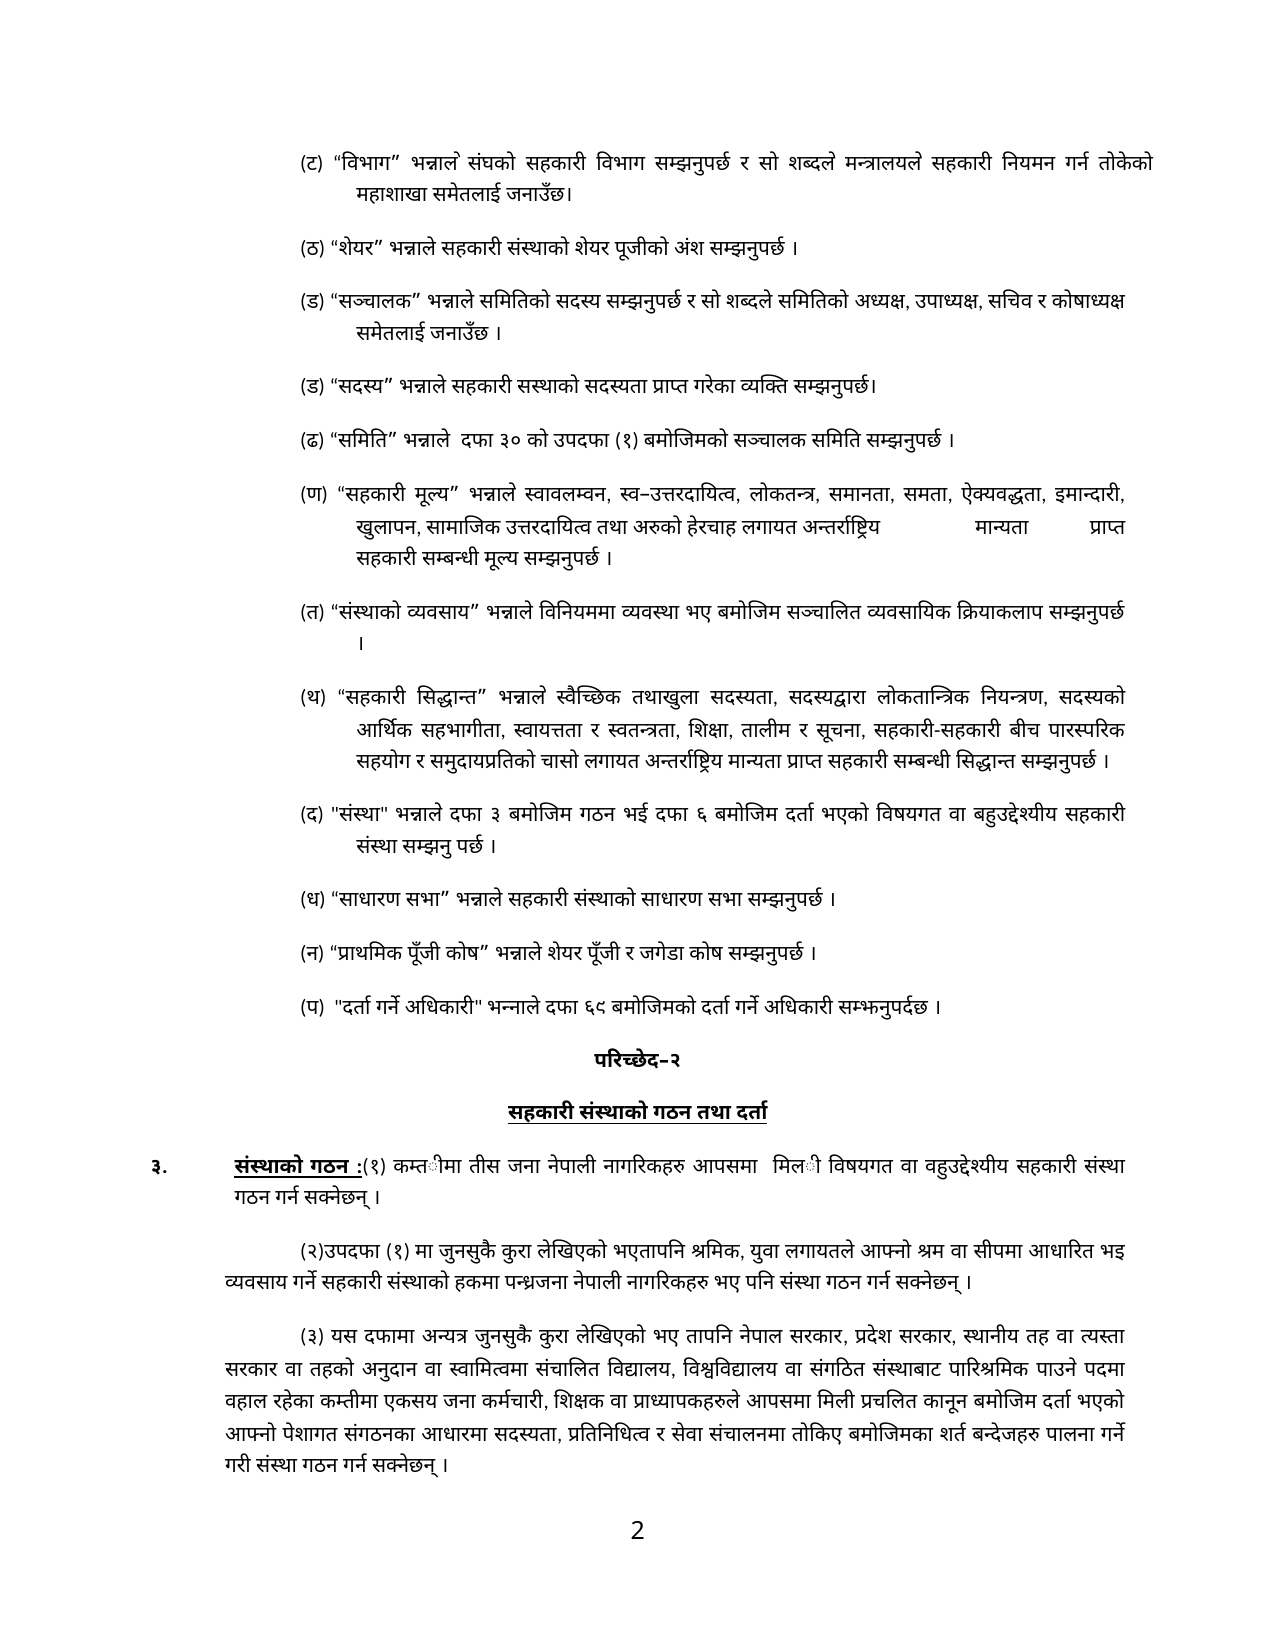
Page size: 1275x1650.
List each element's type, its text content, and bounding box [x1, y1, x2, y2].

text (ढ) “समिति” भन्नाले दफा ३० को उपदफा (१) बमोजिमको सञ्चालक समिति सम्झनुपर्छ । [300, 427, 1125, 456]
text (ध) “साधारण सभा” भन्नाले सहकारी संस्थाको साधारण सभा सम्झनुपर्छ । [300, 887, 1125, 915]
text परिच्छेद–२ [150, 1048, 1125, 1076]
text सहकारी संस्थाको गठन तथा दर्ता [150, 1101, 1125, 1128]
text (थ) “सहकारी सिद्धान्त” भन्नाले स्वैच्छिक तथाखुला सदस्यता, सदस्यद्वारा लोकतान्त्रिक नियन्त्रण, सदस्यको आर्थिक सहभागीता, स्वायत्तता र स्वतन्त्रता, शिक्षा, तालीम र सूचना, सहकारी-सहकारी बीच पारस्परिक सहयोग र समुदायप्रतिको चासो लगायत अन्तर्राष्ट्रिय मान्यता प्राप्‍त सहकारी सम्बन्धी सिद्धान्त सम्झनुपर्छ । [300, 684, 1125, 777]
text (ण) “सहकारी मूल्य” भन्नाले स्वावलम्वन, स्व–उत्तरदायित्व, लोकतन्त्र, समानता, समता, ऐक्यवद्धता, इमान्दारी, खुलापन, सामाजिक उत्तरदायित्व तथा अरुको हेरचाह लगायत अन्तर्राष्ट्रिय मान्यता प्राप्‍त सहकारी सम्बन्धी मूल्य सम्झनुपर्छ । [300, 481, 1125, 574]
text (ड) “सञ्चालक” भन्नाले समितिको सदस्य सम्झनुपर्छ र सो शब्दले समितिको अध्यक्ष, उपाध्यक्ष, सचिव र कोषाध्यक्ष समेतलाई जनाउँछ । [300, 289, 1125, 349]
text (प) "दर्ता गर्ने अधिकारी" भन्नाले दफा ६९ बमोजिमको दर्ता गर्ने अधिकारी सम्झनुपर्दछ । [300, 994, 1125, 1023]
text ३. संस्थाको गठन :(१) कम्तीमा तीस जना नेपाली नागरिकहरु आपसमा मिली विषयगत वा वहुउद्देश्यीय सहकारी संस्था गठन गर्न सक्नेछन् । [150, 1153, 1125, 1213]
text (२)उपदफा (१) मा जुनसुकै कुरा लेखिएको भएतापनि श्रमिक, युवा लगायतले आफ्नो श्रम वा सीपमा आधारित भइ व्यवसाय गर्ने सहकारी संस्थाको हकमा पन्ध्रजना नेपाली नागरिकहरु भए पनि संस्था गठन गर्न सक्नेछन् । [225, 1238, 1125, 1298]
text (न) “प्राथमिक पूँजी कोष” भन्नाले शेयर पूँजी र जगेडा कोष सम्झनुपर्छ । [300, 940, 1125, 969]
text (ट) “विभाग” भन्नाले संघको सहकारी विभाग सम्झनुपर्छ र सो शब्दले मन्त्रालयले सहकारी नियमन गर्न तोकेको महाशाखा समेतलाई जनाउँछ। [300, 150, 1153, 210]
text (३) यस दफामा अन्यत्र जुनसुकै कुरा लेखिएको भए तापनि नेपाल सरकार, प्रदेश सरकार, स्थानीय तह वा त्यस्ता सरकार वा तहको अनुदान वा स्वामित्वमा संचालित विद्यालय, विश्वविद्यालय वा संगठित संस्थाबाट पारिश्रमिक पाउने पदमा वहाल रहेका कम्तीमा एकसय जना कर्मचारी, शिक्षक वा प्राध्यापकहरुले आपसमा मिली प्रचलित कानून बमोजिम दर्ता भएको आफ्नो पेशागत संगठनका आधारमा सदस्यता, प्रतिनिधित्व र सेवा संचालनमा तोकिए बमोजिमका शर्त बन्देजहरु पालना गर्ने गरी संस्था गठन गर्न सक्नेछन् । [225, 1323, 1125, 1481]
text (त) “संस्थाको व्यवसाय” भन्नाले विनियममा व्यवस्था भए बमोजिम सञ्चालित व्यवसायिक क्रियाकलाप सम्झनुपर्छ । [300, 599, 1125, 659]
text (द) "संस्था" भन्नाले दफा ३ बमोजिम गठन भई दफा ६ बमोजिम दर्ता भएको विषयगत वा बहुउद्देश्यीय सहकारी संस्था सम्झनु पर्छ । [300, 802, 1125, 862]
text (ड) “सदस्य” भन्नाले सहकारी सस्थाको सदस्यता प्राप्‍त गरेका व्यक्ति सम्झनुपर्छ। [300, 374, 1125, 402]
text (ठ) “शेयर” भन्नाले सहकारी संस्थाको शेयर पूजीको अंश सम्झनुपर्छ । [300, 235, 1125, 264]
